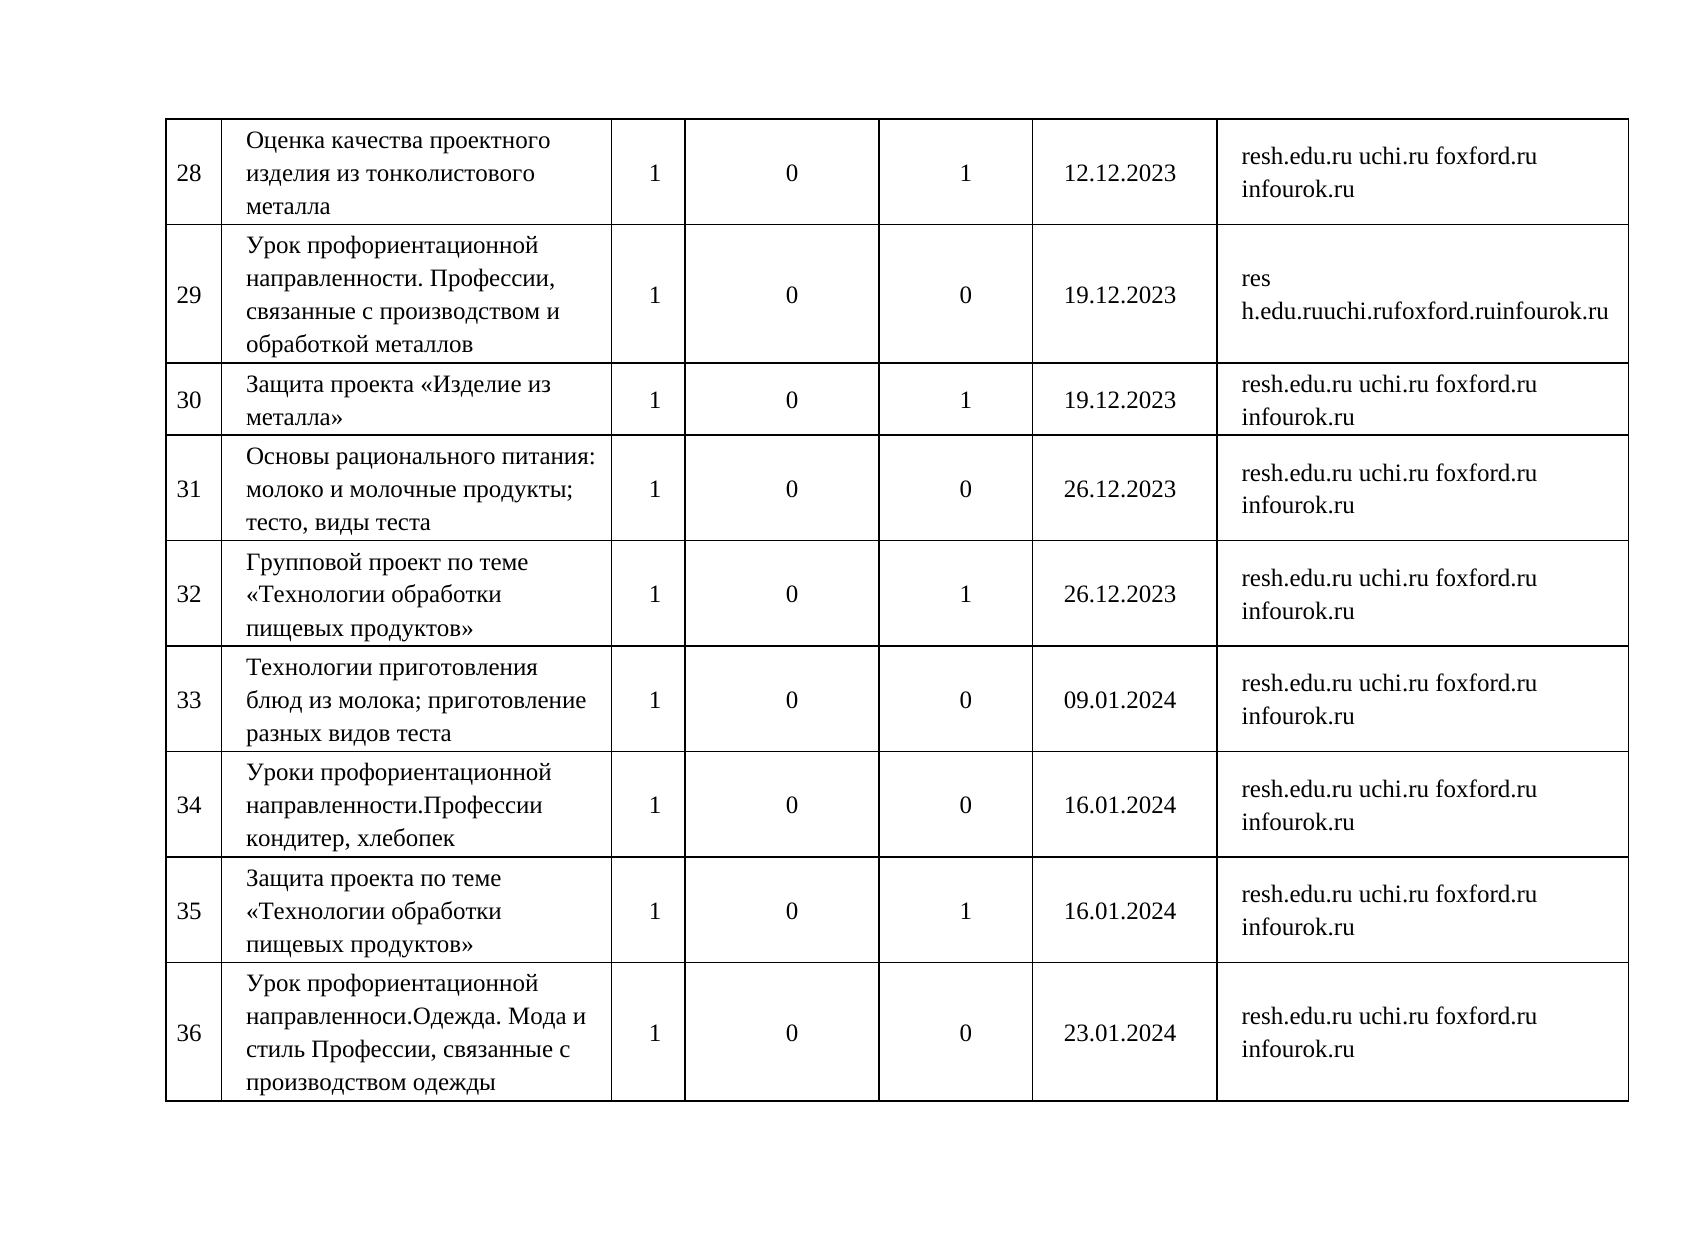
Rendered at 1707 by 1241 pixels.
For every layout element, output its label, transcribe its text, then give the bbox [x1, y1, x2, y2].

table_cell 0 [686, 752, 878, 856]
table_cell 1 [612, 120, 684, 223]
table_cell Основы рационального питания: молоко и молочные продукты; тесто, виды теста [222, 436, 611, 540]
table_cell resh.edu.ru uchi.ru foxford.ru infourok.ru [1218, 752, 1628, 856]
table_cell 26.12.2023 [1033, 436, 1216, 540]
table_cell resh.edu.ru uchi.ru foxford.ru infourok.ru [1218, 436, 1628, 540]
table_cell 28 [167, 120, 221, 223]
table_cell 1 [612, 541, 684, 645]
table_cell Оценка качества проектного изделия из тонколистового металла [222, 120, 611, 223]
table_cell 33 [167, 647, 221, 751]
table_cell 30 [167, 364, 221, 434]
table_cell 31 [167, 436, 221, 540]
table_cell 1 [612, 364, 684, 434]
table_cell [1218, 120, 1628, 223]
table_cell 0 [880, 225, 1032, 362]
table_cell 19.12.2023 [1033, 225, 1216, 362]
table_cell 0 [686, 647, 878, 751]
table_cell resh.edu.ru uchi.ru foxford.ru infourok.ru [1218, 541, 1628, 645]
table_cell 0 [686, 963, 878, 1100]
table_cell 16.01.2024 [1033, 752, 1216, 856]
table_cell 0 [880, 963, 1032, 1100]
table_cell 1 [612, 436, 684, 540]
table_cell 16.01.2024 [1033, 858, 1216, 961]
table_cell Защита проекта «Изделие из металла» [222, 364, 611, 434]
table_cell 1 [880, 541, 1032, 645]
table_cell 0 [686, 541, 878, 645]
table_cell 34 [167, 752, 221, 856]
table_cell 23.01.2024 [1033, 963, 1216, 1100]
table_cell 1 [612, 752, 684, 856]
table_cell Урок профориентационной направленности. Профессии, связанные с производством и обработкой металлов [222, 225, 611, 362]
table_cell 0 [686, 225, 878, 362]
table_cell 0 [686, 858, 878, 961]
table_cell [1218, 963, 1628, 1100]
table_cell resh.edu.ru uchi.ru foxford.ru infourok.ru [1218, 364, 1628, 434]
table_cell 1 [612, 858, 684, 961]
table_cell 35 [167, 858, 221, 961]
table_cell 26.12.2023 [1033, 541, 1216, 645]
table_cell 1 [880, 364, 1032, 434]
table_cell 19.12.2023 [1033, 364, 1216, 434]
table_cell resh.edu.ru uchi.ru foxford.ru infourok.ru [1218, 858, 1628, 961]
table_cell 1 [880, 858, 1032, 961]
table_cell 09.01.2024 [1033, 647, 1216, 751]
table_cell Урок профориентационной направленноси.Одежда. Мода и стиль Профессии, связанные с производством одежды [222, 963, 611, 1100]
table_cell 0 [880, 752, 1032, 856]
table_cell 1 [612, 963, 684, 1100]
table_cell 32 [167, 541, 221, 645]
table_cell 1 [612, 647, 684, 751]
table_cell 12.12.2023 [1033, 120, 1216, 223]
table_cell 29 [167, 225, 221, 362]
table_cell 0 [686, 436, 878, 540]
table_cell resh.edu.ru uchi.ru foxford.ru infourok.ru [1218, 647, 1628, 751]
table_cell 0 [686, 120, 878, 223]
table_cell Технологии приготовления блюд из молока; приготовление разных видов теста [222, 647, 611, 751]
table_cell Групповой проект по теме «Технологии обработки пищевых продуктов» [222, 541, 611, 645]
table_cell 0 [686, 364, 878, 434]
table_cell 0 [880, 436, 1032, 540]
table_cell 36 [167, 963, 221, 1100]
table_cell Защита проекта по теме «Технологии обработки пищевых продуктов» [222, 858, 611, 961]
table_cell 1 [612, 225, 684, 362]
table_cell 0 [880, 647, 1032, 751]
table_cell 1 [880, 120, 1032, 223]
table_cell Уроки профориентационной направленности.Профессии кондитер, хлебопек [222, 752, 611, 856]
table_cell resh.edu.ruuchi.rufoxford.ruinfourok.ru [1218, 225, 1628, 362]
